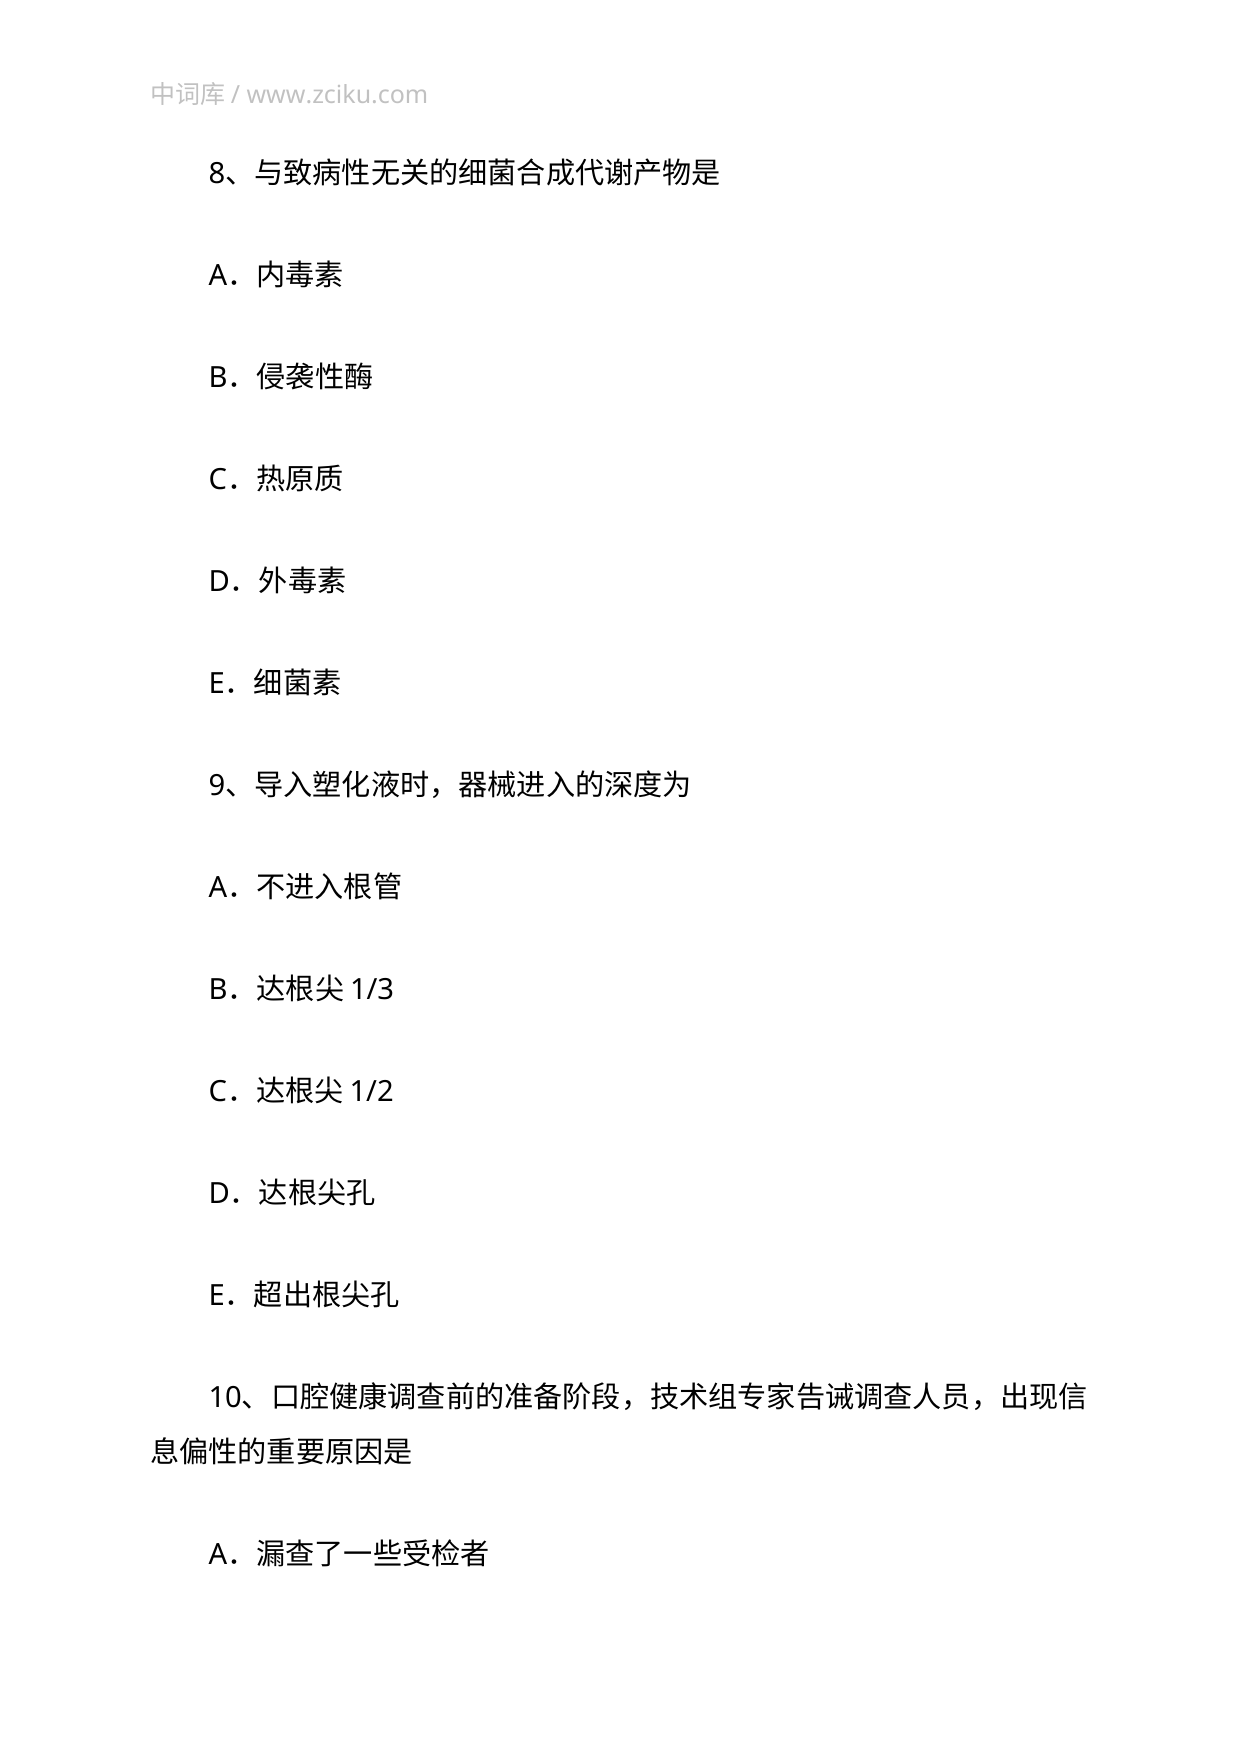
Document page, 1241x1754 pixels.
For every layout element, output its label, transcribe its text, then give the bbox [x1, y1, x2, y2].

text C．热原质 [150, 456, 1090, 498]
text A．不进入根管 [150, 864, 1090, 906]
text C．达根尖1/2 [150, 1068, 1090, 1110]
text 9、导入塑化液时，器械进入的深度为 [150, 762, 1090, 804]
text E．细菌素 [150, 660, 1090, 702]
text B．侵袭性酶 [150, 354, 1090, 396]
text E．超出根尖孔 [150, 1272, 1090, 1314]
text D．外毒素 [150, 558, 1090, 600]
text 10、口腔健康调查前的准备阶段，技术组专家告诫调查人员，出现信息偏性的重要原因是 [150, 1374, 1090, 1471]
text B．达根尖1/3 [150, 966, 1090, 1008]
text A．漏查了一些受检者 [150, 1531, 1090, 1573]
text A．内毒素 [150, 252, 1090, 294]
text D．达根尖孔 [150, 1170, 1090, 1212]
text 8、与致病性无关的细菌合成代谢产物是 [150, 150, 1090, 192]
